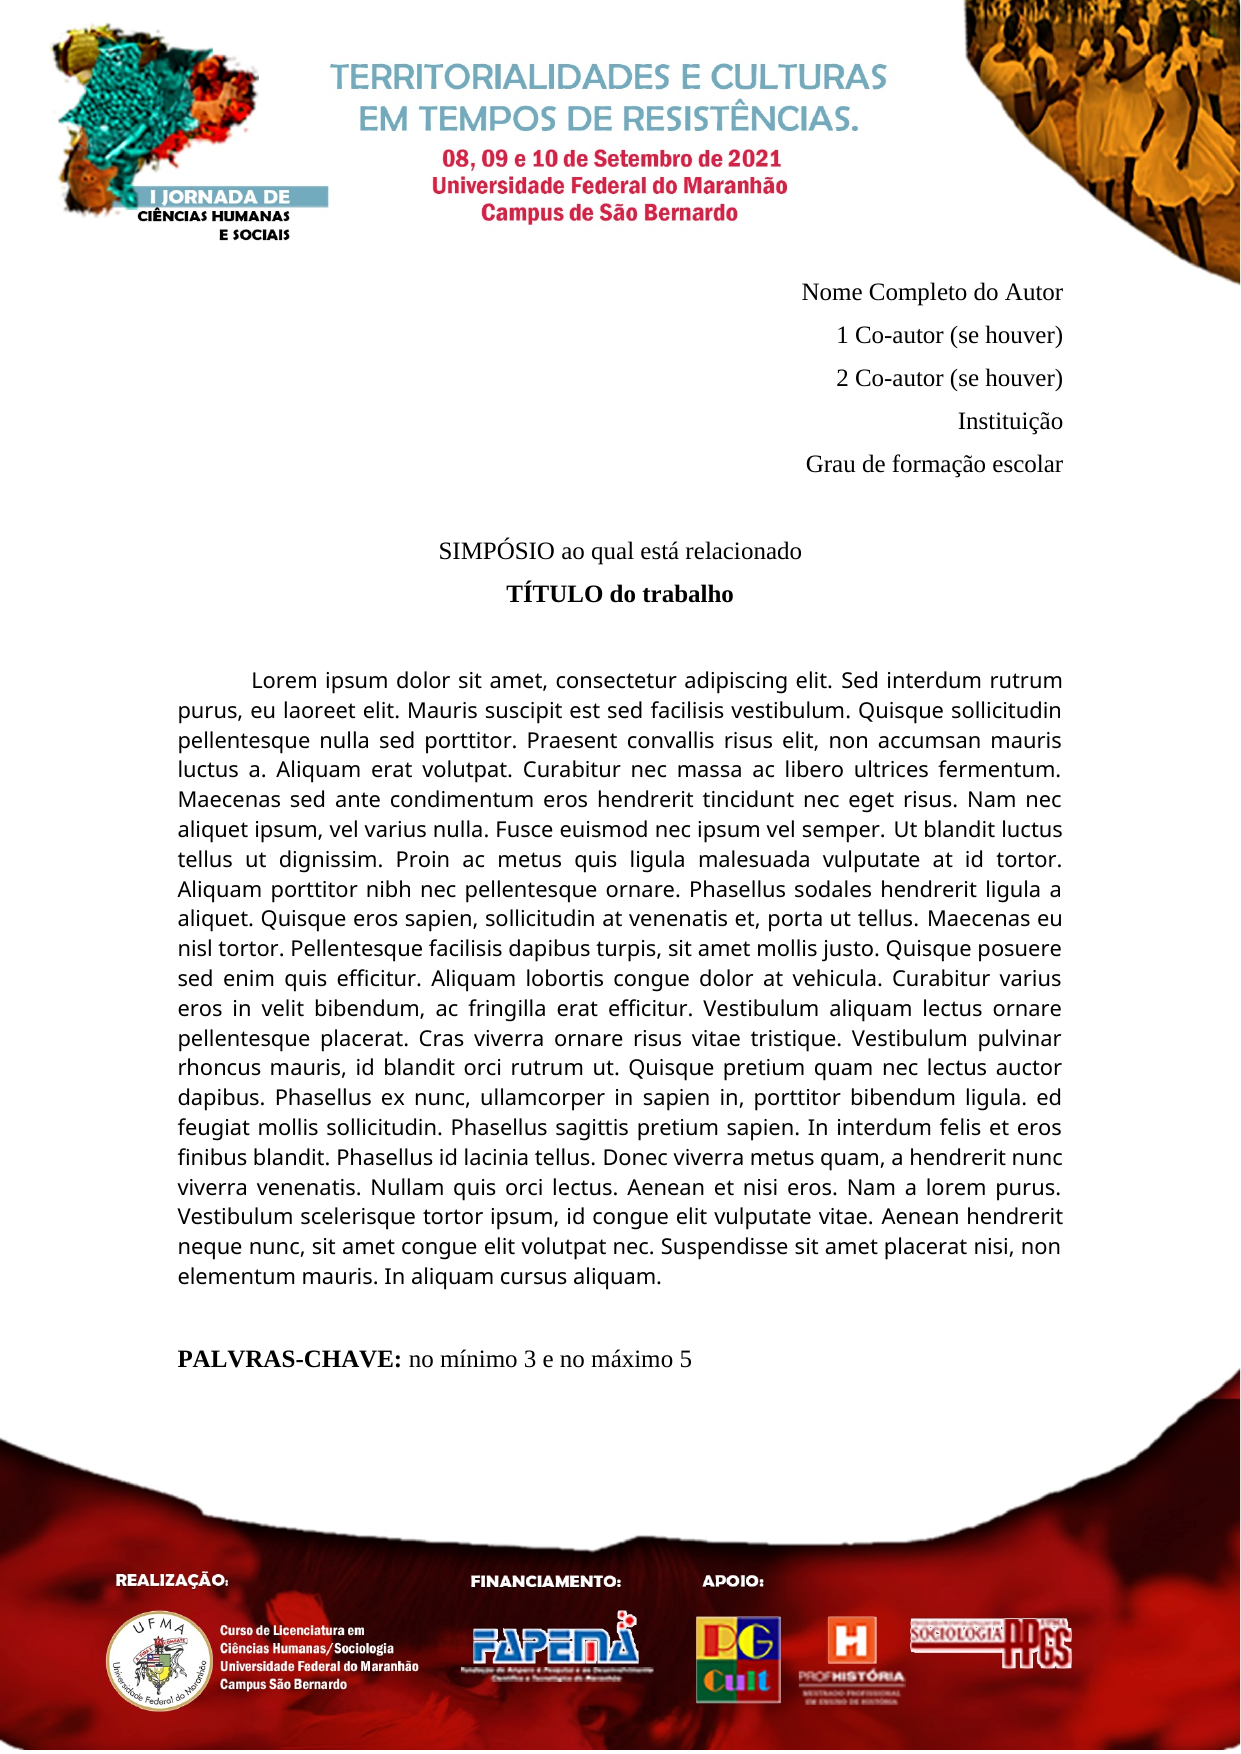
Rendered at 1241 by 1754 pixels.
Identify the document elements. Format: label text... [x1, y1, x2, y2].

text TÍTULO do trabalho [177, 579, 1063, 608]
text 2 Co-autor (se houver) [177, 363, 1063, 392]
text SIMPÓSIO ao qual está relacionado [177, 536, 1063, 564]
text Instituição [177, 406, 1063, 435]
text Grau de formação escolar [177, 449, 1063, 478]
text PALVRAS-CHAVE: no mínimo 3 e no máximo 5 [177, 1344, 1063, 1373]
picture [0, 0, 1241, 1750]
text 1 Co-autor (se houver) [177, 320, 1063, 349]
text Lorem ipsum dolor sit amet, consectetur adipiscing elit. Sed interdum rutrum purus, eu laoreet elit. Mauris suscipit est sed facilisis vestibulum. Quisque sollicitudin pellentesque nulla sed porttitor. Praesent convallis risus elit, non accumsan mauris luctus a. Aliquam erat volutpat. Curabitur nec massa ac libero ultrices fermentum. Maecenas sed ante condimentum eros hendrerit tincidunt nec eget risus. Nam nec aliquet ipsum, vel varius nulla. Fusce euismod nec ipsum vel semper. Ut blandit luctus tellus ut dignissim. Proin ac metus quis ligula malesuada vulputate at id tortor. Aliquam porttitor nibh nec pellentesque ornare. Phasellus sodales hendrerit ligula a aliquet. Quisque eros sapien, sollicitudin at venenatis et, porta ut tellus. Maecenas eu nisl tortor. Pellentesque facilisis dapibus turpis, sit amet mollis justo. Quisque posuere sed enim quis efficitur. Aliquam lobortis congue dolor at vehicula. Curabitur varius eros in velit bibendum, ac fringilla erat efficitur. Vestibulum aliquam lectus ornare pellentesque placerat. Cras viverra ornare risus vitae tristique. Vestibulum pulvinar rhoncus mauris, id blandit orci rutrum ut. Quisque pretium quam nec lectus auctor dapibus. Phasellus ex nunc, ullamcorper in sapien in, porttitor bibendum ligula. ed feugiat mollis sollicitudin. Phasellus sagittis pretium sapien. In interdum felis et eros finibus blandit. Phasellus id lacinia tellus. Donec viverra metus quam, a hendrerit nunc viverra venenatis. Nullam quis orci lectus. Aenean et nisi eros. Nam a lorem purus. Vestibulum scelerisque tortor ipsum, id congue elit vulputate vitae. Aenean hendrerit neque nunc, sit amet congue elit volutpat nec. Suspendisse sit amet placerat nisi, non elementum mauris. In aliquam cursus aliquam. [177, 665, 1063, 1291]
text Nome Completo do Autor [177, 277, 1063, 306]
